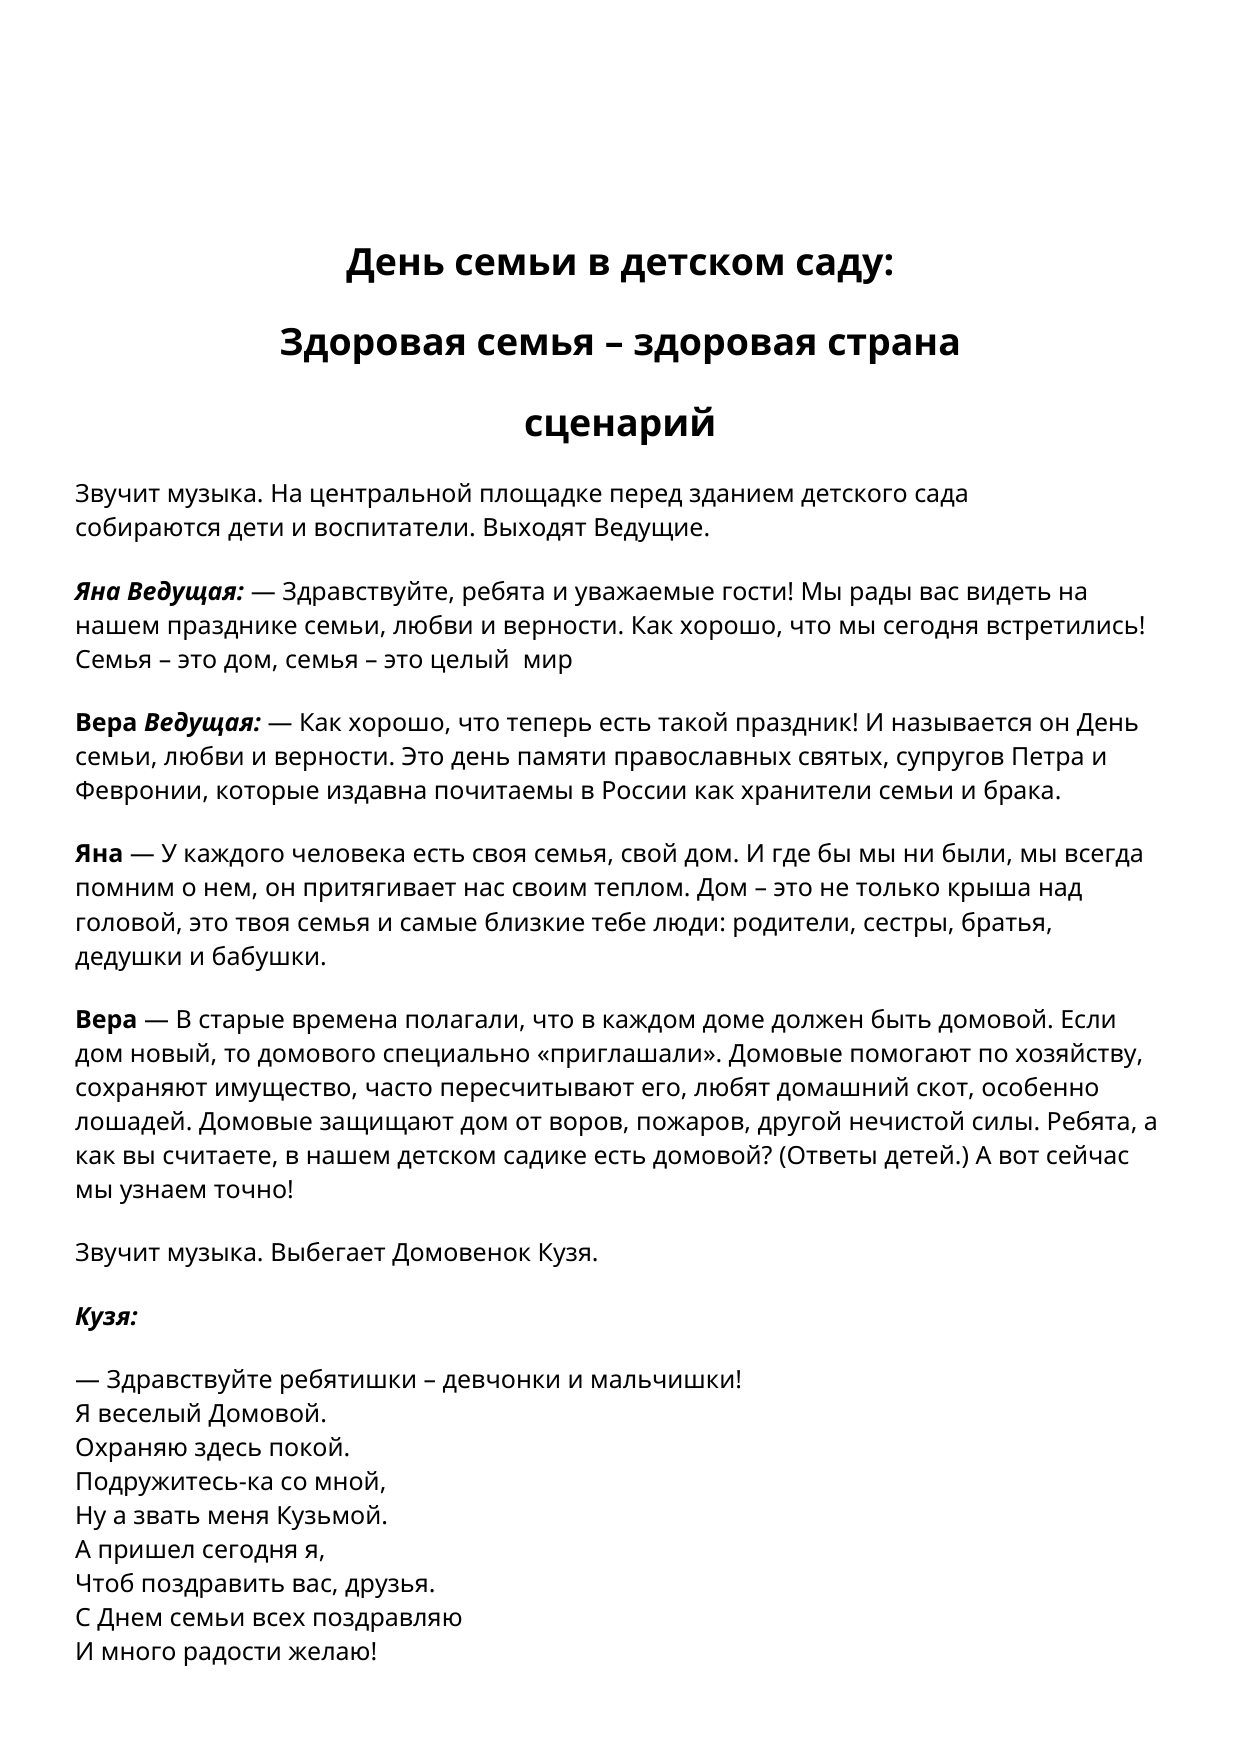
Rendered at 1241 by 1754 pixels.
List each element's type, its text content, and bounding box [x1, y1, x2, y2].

text День семьи в детском саду: [75, 235, 1165, 286]
text — Здравствуйте ребятишки – девчонки и мальчишки! Я веселый Домовой. Охраняю здесь покой. Подружитесь-ка со мной, Ну а звать меня Кузьмой. А пришел сегодня я, Чтоб поздравить вас, друзья. С Днем семьи всех поздравляю И много радости желаю! [75, 1361, 1165, 1668]
text Вера Ведущая: — Как хорошо, что теперь есть такой праздник! И называется он День семьи, любви и верности. Это день памяти православных святых, супругов Петра и Февронии, которые издавна почитаемы в России как хранители семьи и брака. [75, 705, 1165, 807]
text Кузя: [75, 1298, 1165, 1332]
text сценарий [75, 396, 1165, 447]
text Звучит музыка. Выбегает Домовенок Кузя. [75, 1235, 1165, 1269]
text Звучит музыка. На центральной площадке перед зданием детского сада собираются дети и воспитатели. Выходят Ведущие. [75, 476, 1165, 544]
text Здоровая семья – здоровая страна [75, 316, 1165, 367]
text Яна — У каждого человека есть своя семья, свой дом. И где бы мы ни были, мы всегда помним о нем, он притягивает нас своим теплом. Дом – это не только крыша над головой, это твоя семья и самые близкие тебе люди: родители, сестры, братья, дедушки и бабушки. [75, 836, 1165, 972]
text Яна Ведущая: — Здравствуйте, ребята и уважаемые гости! Мы рады вас видеть на нашем празднике семьи, любви и верности. Как хорошо, что мы сегодня встретились! Семья – это дом, семья – это целый мир [75, 573, 1165, 676]
text Вера — В старые времена полагали, что в каждом доме должен быть домовой. Если дом новый, то домового специально «приглашали». Домовые помогают по хозяйству, сохраняют имущество, часто пересчитывают его, любят домашний скот, особенно лошадей. Домовые защищают дом от воров, пожаров, другой нечистой силы. Ребята, а как вы считаете, в нашем детском садике есть домовой? (Ответы детей.) А вот сейчас мы узнаем точно! [75, 1001, 1165, 1206]
